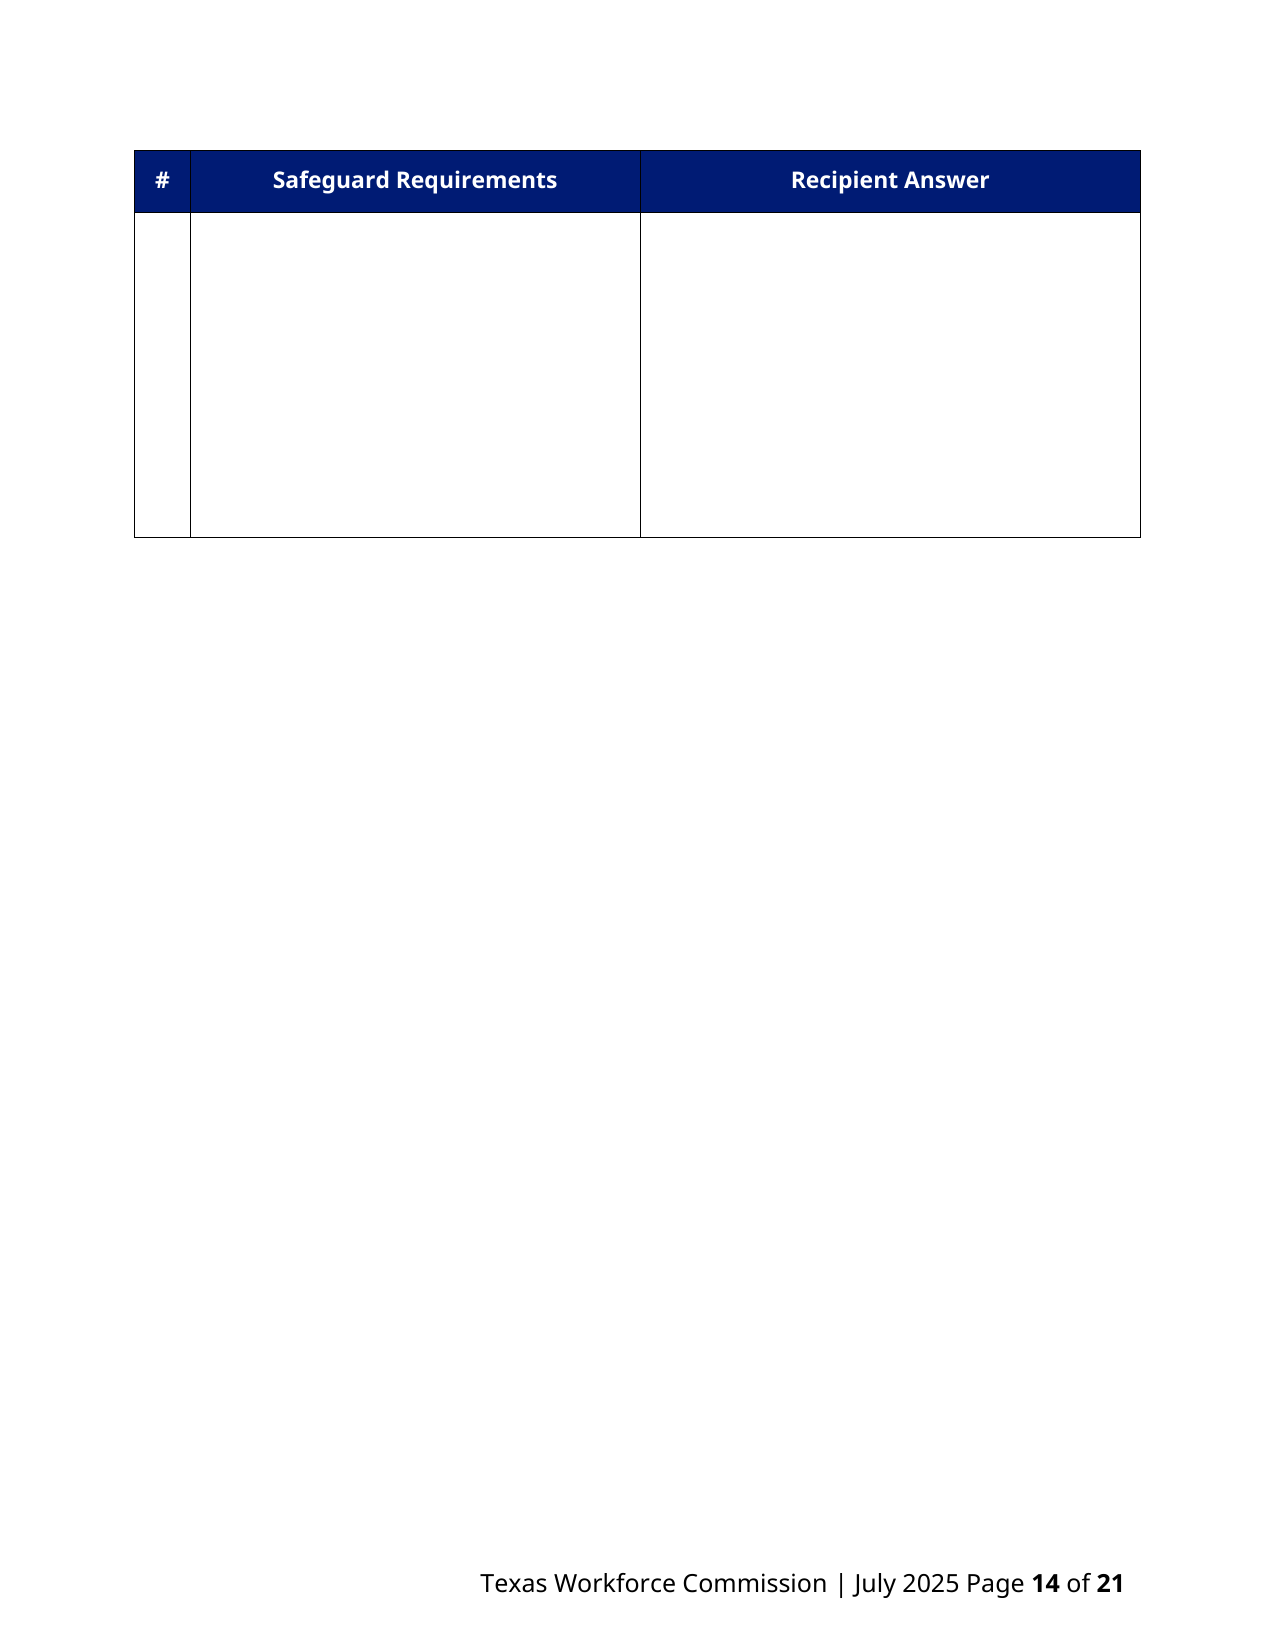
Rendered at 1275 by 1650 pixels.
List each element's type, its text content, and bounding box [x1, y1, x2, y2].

table_header Safeguard Requirements [191, 151, 640, 212]
table_header # [135, 151, 190, 212]
table_header Recipient Answer [641, 151, 1140, 212]
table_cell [191, 213, 640, 537]
table_cell [135, 213, 190, 537]
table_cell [641, 213, 1140, 537]
